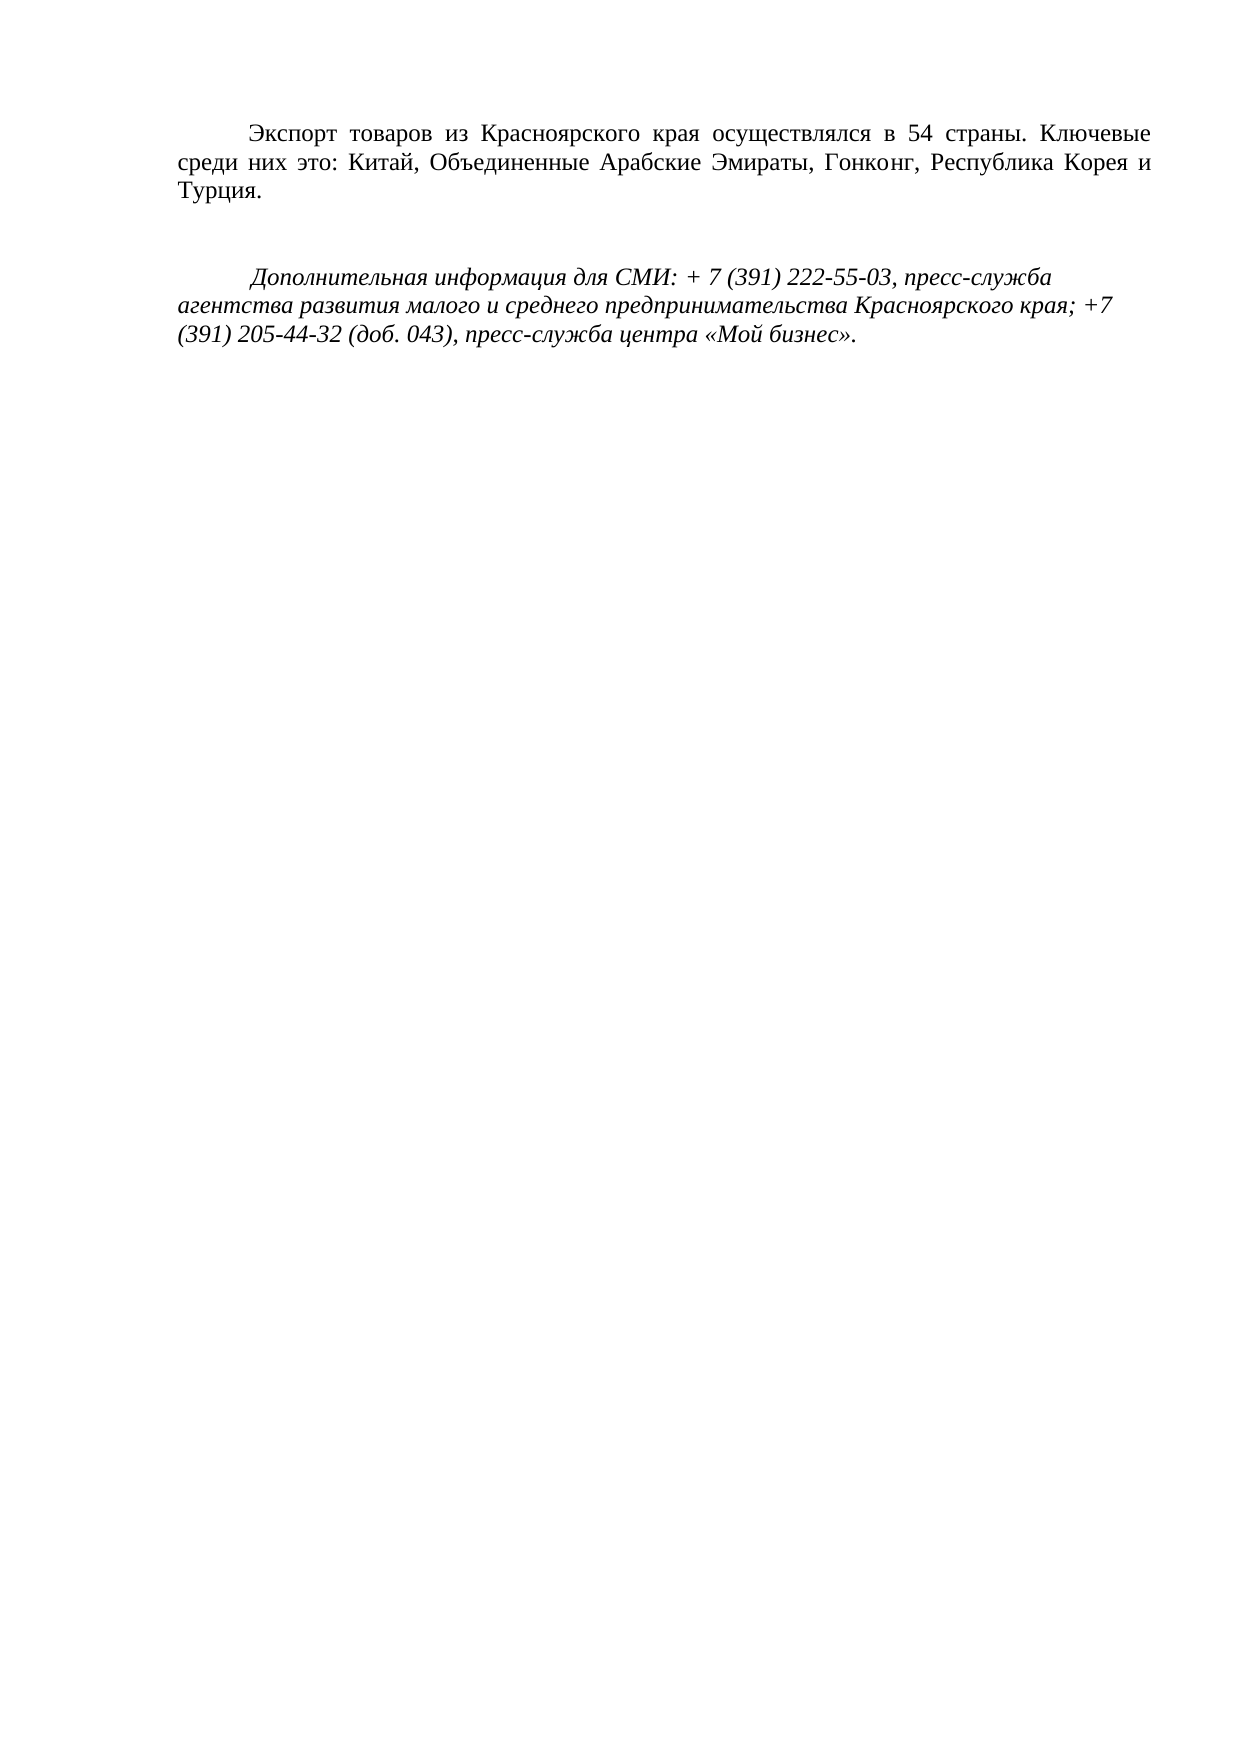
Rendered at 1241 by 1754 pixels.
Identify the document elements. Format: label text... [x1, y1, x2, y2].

text Экспорт товаров из Красноярского края осуществлялся в 54 страны. Ключевые среди них это: Китай, Объединенные Арабские Эмираты, Гонконг, Республика Корея и Турция. [177, 118, 1152, 204]
text Дополнительная информация для СМИ: + 7 (391) 222-55-03, пресс-служба агентства развития малого и среднего предпринимательства Красноярского края; +7 (391) 205-44-32 (доб. 043), пресс-служба центра «Мой бизнес». [177, 262, 1152, 348]
